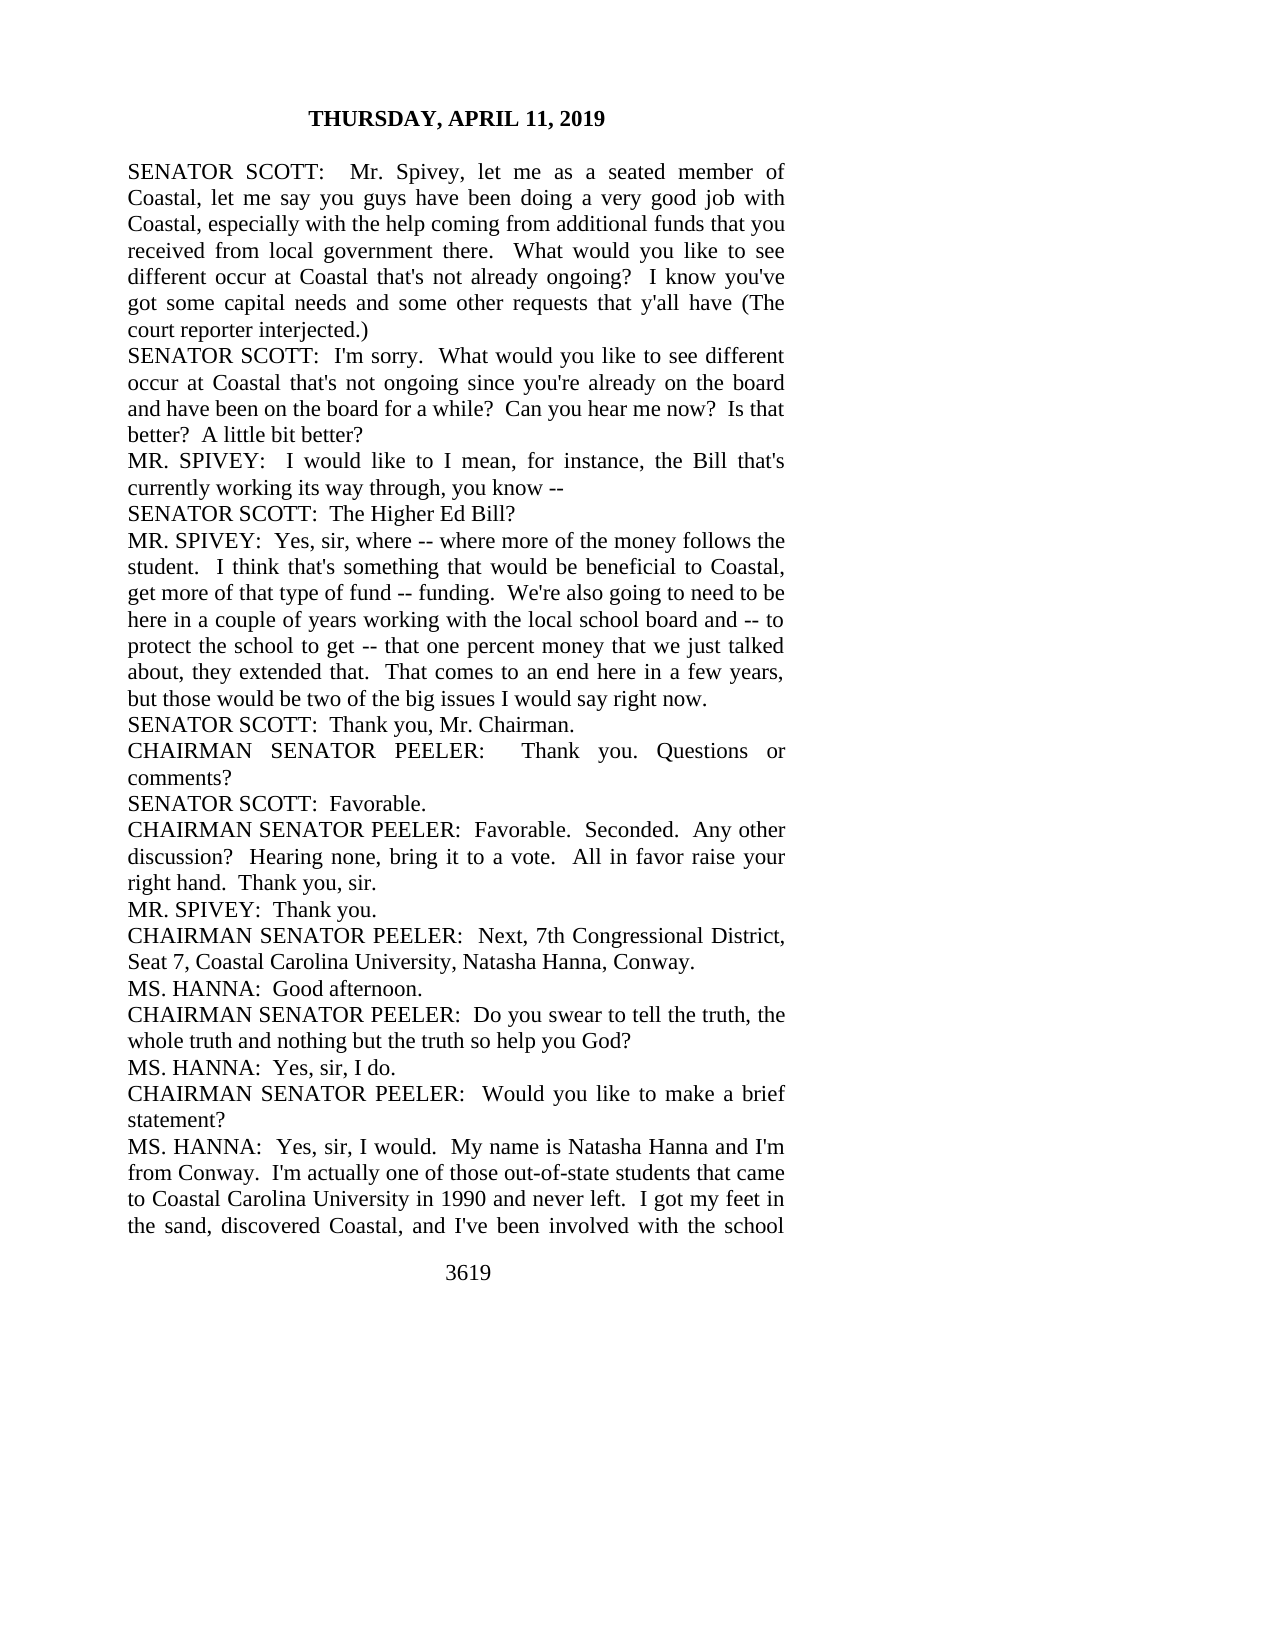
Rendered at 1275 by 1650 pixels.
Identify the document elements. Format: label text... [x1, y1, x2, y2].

text SENATOR SCOTT: Mr. Spivey, let me as a seated member of Coastal, let me say you guys have been doing a very good job with Coastal, especially with the help coming from additional funds that you received from local government there. What would you like to see different occur at Coastal that's not already ongoing? I know you've got some capital needs and some other requests that y'all have (The court reporter interjected.) [127, 158, 786, 342]
text MS. HANNA: Yes, sir, I do. [127, 1054, 786, 1080]
text CHAIRMAN SENATOR PEELER: Next, 7th Congressional District, Seat 7, Coastal Carolina University, Natasha Hanna, Conway. [127, 922, 786, 975]
text SENATOR SCOTT: The Higher Ed Bill? [127, 500, 786, 527]
text CHAIRMAN SENATOR PEELER: Do you swear to tell the truth, the whole truth and nothing but the truth so help you God? [127, 1001, 786, 1054]
text CHAIRMAN SENATOR PEELER: Would you like to make a brief statement? [127, 1080, 786, 1133]
text CHAIRMAN SENATOR PEELER: Thank you. Questions or comments? [127, 737, 786, 790]
text SENATOR SCOTT: Thank you, Mr. Chairman. [127, 711, 786, 737]
text MR. SPIVEY: Yes, sir, where -- where more of the money follows the student. I think that's something that would be beneficial to Coastal, get more of that type of fund -- funding. We're also going to need to be here in a couple of years working with the local school board and -- to protect the school to get -- that one percent money that we just talked about, they extended that. That comes to an end here in a few years, but those would be two of the big issues I would say right now. [127, 527, 786, 711]
text MR. SPIVEY: Thank you. [127, 896, 786, 922]
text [127, 1133, 786, 1238]
text CHAIRMAN SENATOR PEELER: Favorable. Seconded. Any other discussion? Hearing none, bring it to a vote. All in favor raise your right hand. Thank you, sir. [127, 817, 786, 896]
text MR. SPIVEY: I would like to I mean, for instance, the Bill that's currently working its way through, you know -- [127, 448, 786, 500]
text SENATOR SCOTT: Favorable. [127, 790, 786, 817]
text SENATOR SCOTT: I'm sorry. What would you like to see different occur at Coastal that's not ongoing since you're already on the board and have been on the board for a while? Can you hear me now? Is that better? A little bit better? [127, 342, 786, 448]
text MS. HANNA: Good afternoon. [127, 975, 786, 1001]
